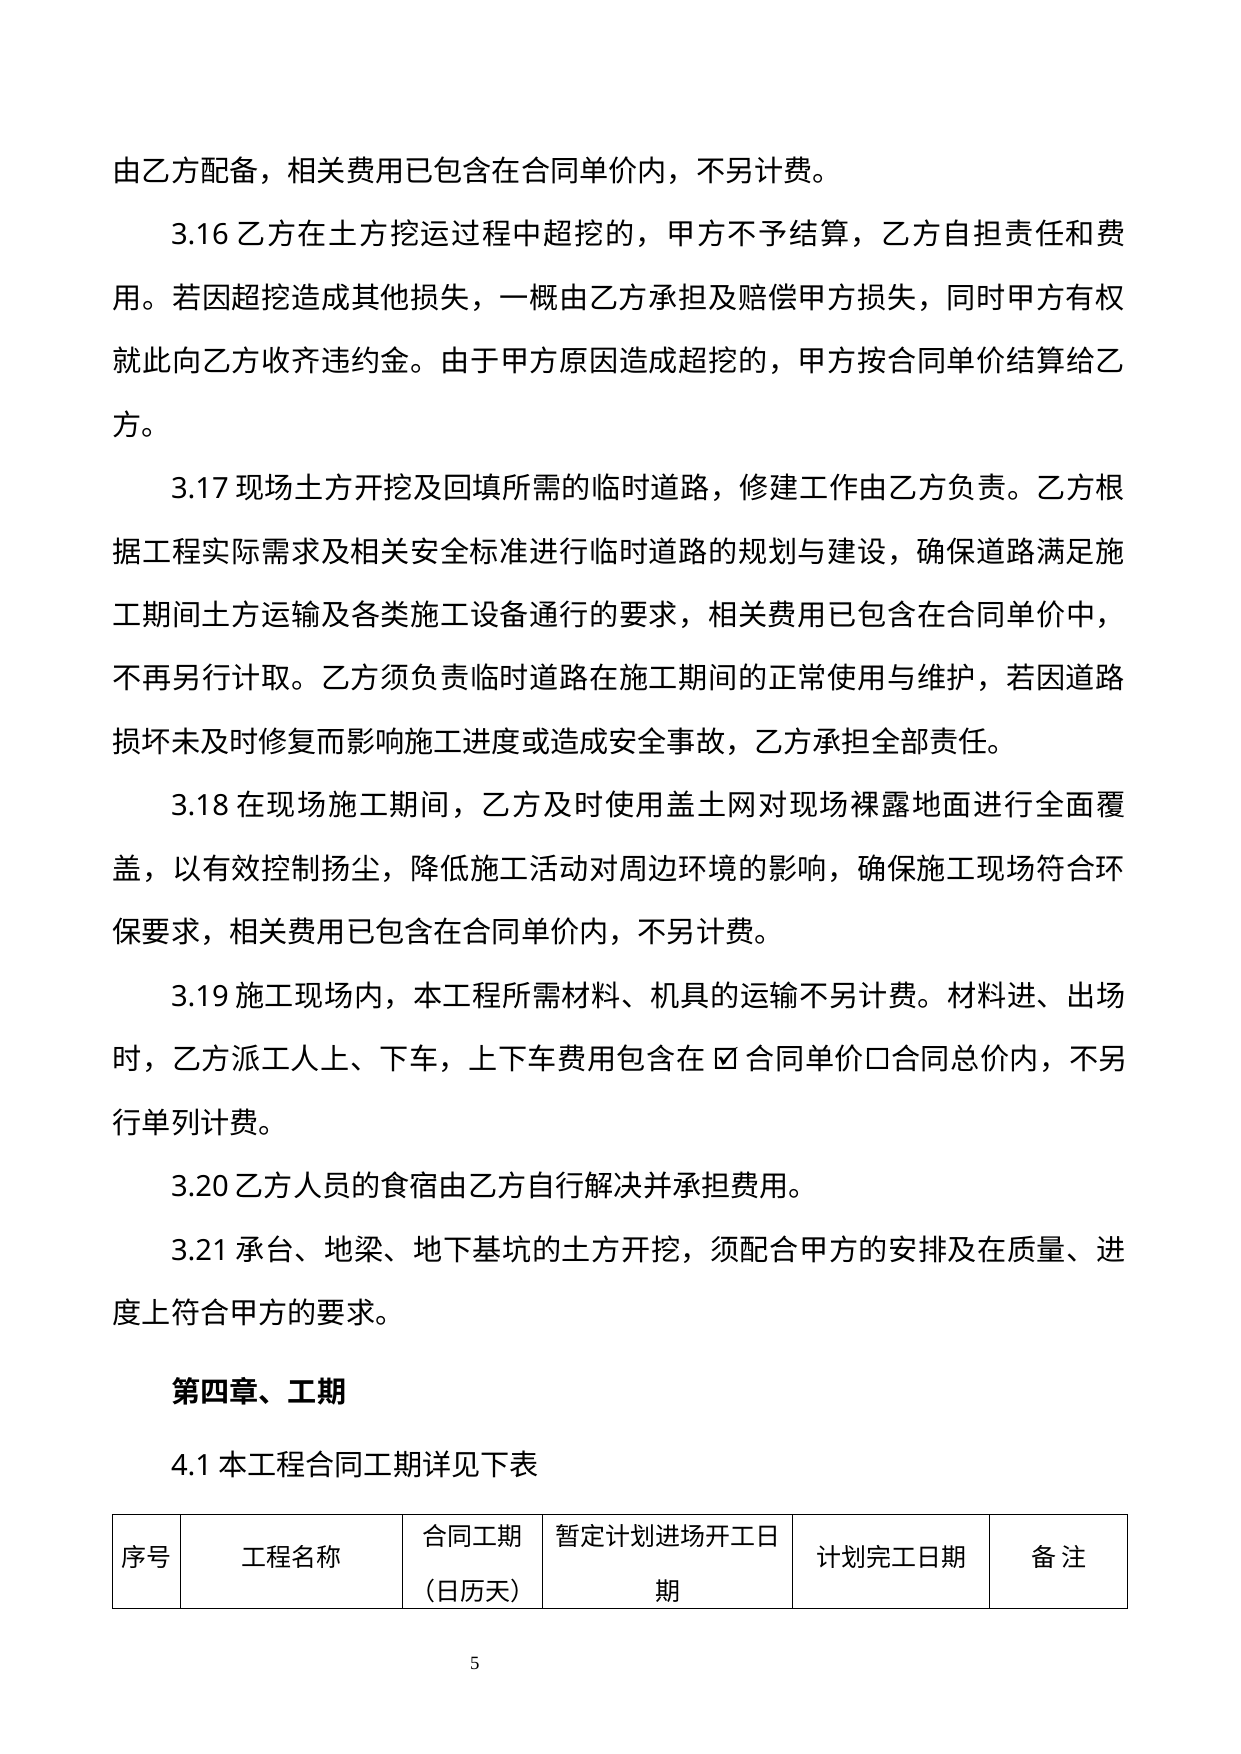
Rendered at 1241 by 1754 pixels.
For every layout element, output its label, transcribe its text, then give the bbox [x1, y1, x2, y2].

table_header 工程名称 [181, 1515, 402, 1607]
text 3.21承台、地梁、地下基坑的土方开挖，须配合甲方的安排及在质量、进度上符合甲方的要求。 [112, 1226, 1128, 1332]
text 3.17现场土方开挖及回填所需的临时道路，修建工作由乙方负责。乙方根据工程实际需求及相关安全标准进行临时道路的规划与建设，确保道路满足施工期间土方运输及各类施工设备通行的要求，相关费用已包含在合同单价中，不再另行计取。乙方须负责临时道路在施工期间的正常使用与维护，若因道路损坏未及时修复而影响施工进度或造成安全事故，乙方承担全部责任。 [112, 465, 1128, 761]
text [112, 147, 1128, 190]
table_header 计划完工日期 [793, 1515, 989, 1607]
table_header 备 注 [990, 1515, 1127, 1607]
text 3.19施工现场内，本工程所需材料、机具的运输不另计费。材料进、出场时，乙方派工人上、下车，上下车费用包含在合同单价合同总价内，不另行单列计费。 [112, 972, 1128, 1142]
text 3.16乙方在土方挖运过程中超挖的，甲方不予结算，乙方自担责任和费用。若因超挖造成其他损失，一概由乙方承担及赔偿甲方损失，同时甲方有权就此向乙方收齐违约金。由于甲方原因造成超挖的，甲方按合同单价结算给乙方。 [112, 211, 1128, 443]
table_header 暂定计划进场开工日期 [543, 1515, 792, 1607]
text 3.18在现场施工期间，乙方及时使用盖土网对现场裸露地面进行全面覆盖，以有效控制扬尘，降低施工活动对周边环境的影响，确保施工现场符合环保要求，相关费用已包含在合同单价内，不另计费。 [112, 782, 1128, 951]
list 工期 [112, 1368, 1128, 1411]
text 3.20乙方人员的食宿由乙方自行解决并承担费用。 [112, 1163, 1128, 1205]
table_header 合同工期（日历天） [403, 1515, 542, 1607]
text 4.1本工程合同工期详见下表 [112, 1432, 1128, 1493]
table_header 序号 [113, 1515, 180, 1607]
